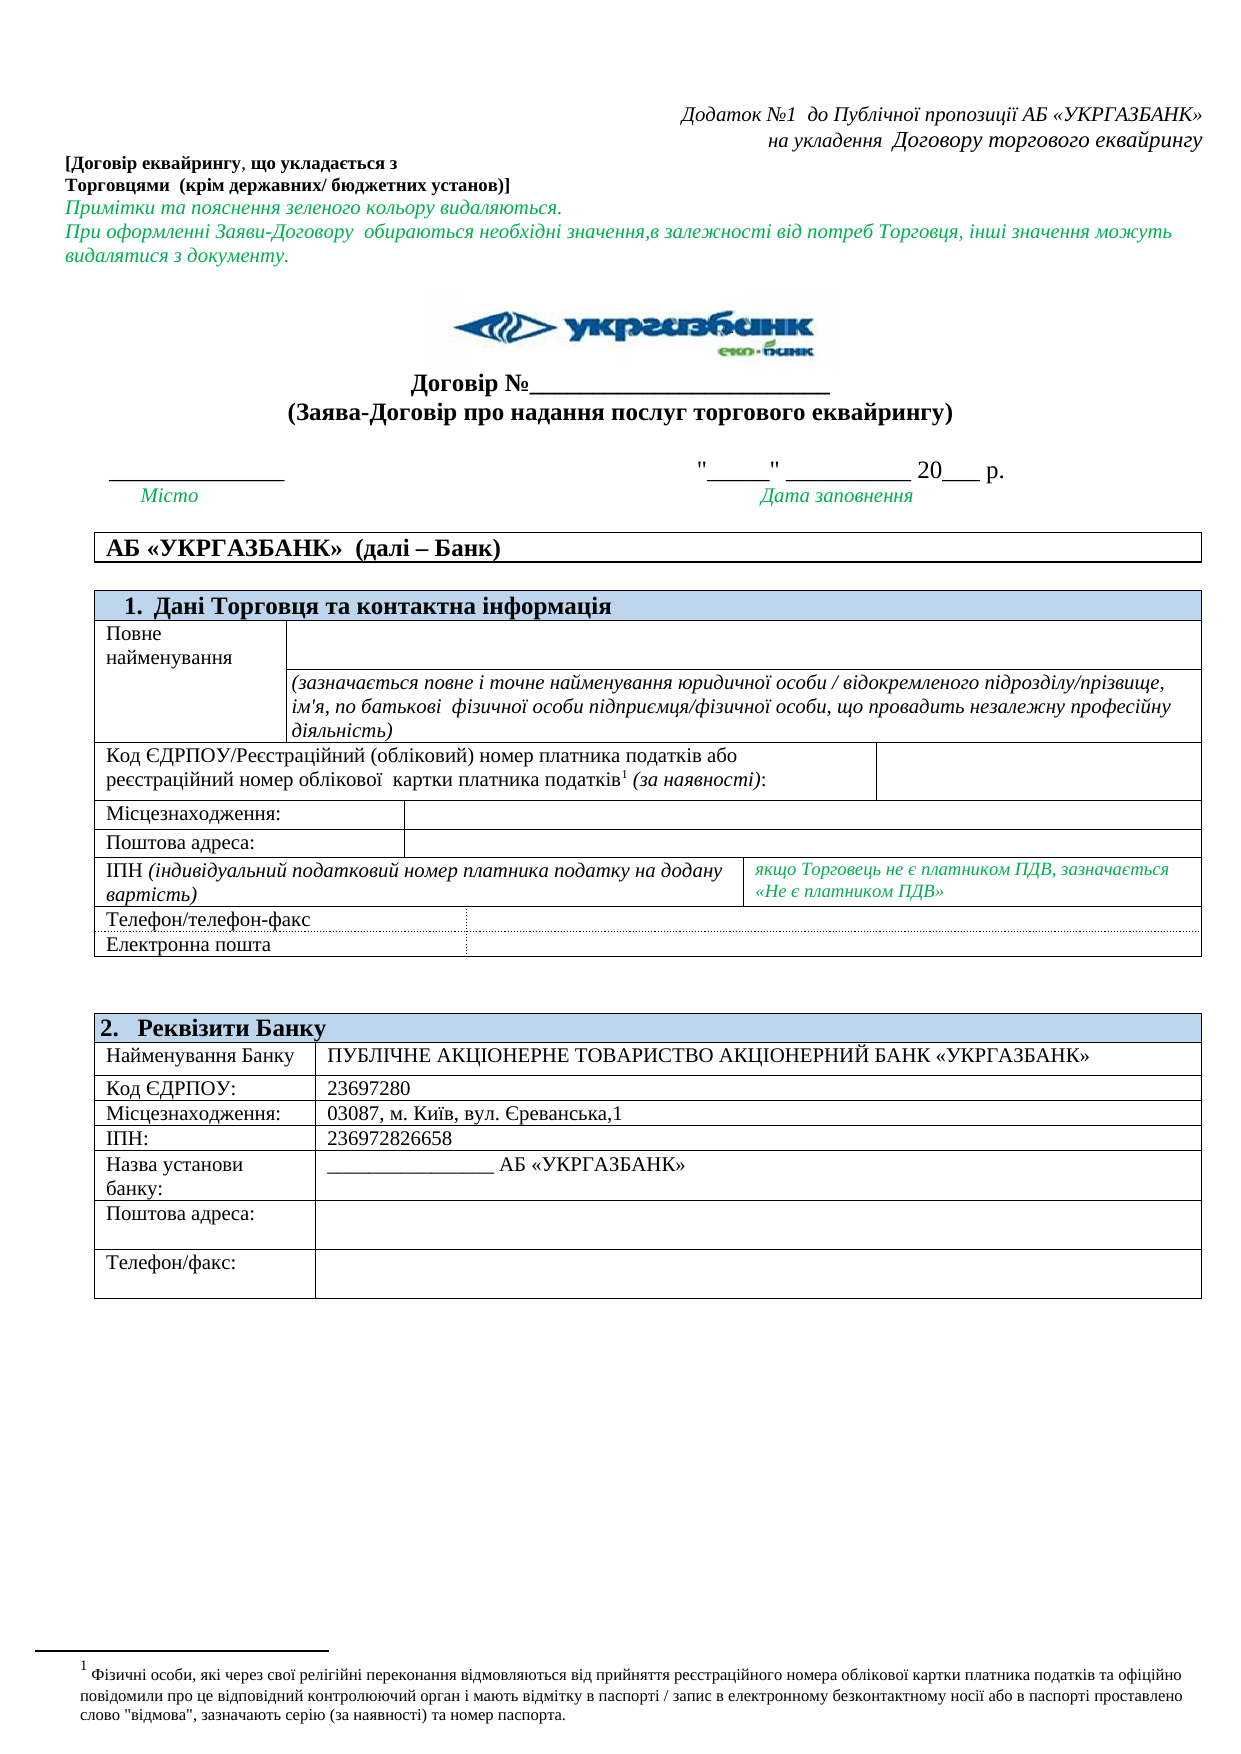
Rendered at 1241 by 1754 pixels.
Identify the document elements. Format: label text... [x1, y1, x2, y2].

table_cell 236972826658 [316, 1126, 1201, 1150]
table_cell [405, 801, 1201, 829]
text (Заява-Договір про надання послуг торгового еквайрингу) [35, 397, 1205, 426]
table_cell [316, 1250, 1201, 1298]
text Договір №________________________ [35, 368, 1205, 397]
text [Договір еквайрингу, що укладається з [65, 152, 1205, 174]
text ______________ "_____" __________ 20___ р. [35, 455, 1205, 483]
table_cell Електронна пошта [95, 931, 467, 956]
table_cell [316, 1201, 1201, 1249]
table_cell Місцезнаходження: [95, 1101, 315, 1125]
table_cell Код ЄДРПОУ/Реєстраційний (обліковий) номер платника податків або реєстраційний номер облікової картки платника податків (за наявності): [95, 743, 876, 800]
table_cell Назва установи банку: [95, 1151, 315, 1199]
table_cell Телефон/факс: [95, 1250, 315, 1298]
table_cell [405, 830, 1201, 857]
table_header АБ «УКРГАЗБАНК» (далі – Банк) [95, 533, 1201, 561]
table_cell (зазначається повне і точне найменування юридичної особи / відокремленого підрозділу/прізвище, ім'я, по батькові фізичної особи підприємця/фізичної особи, що провадить незалежну професійну діяльність) [287, 670, 1201, 742]
text на укладення Договору торгового еквайрингу [0, 126, 1205, 152]
text Торговцями (крім державних/ бюджетних установ)] [65, 174, 1205, 195]
table_cell ІПН (індивідуальний податковий номер платника податку на додану вартість) [95, 858, 743, 906]
table_cell 03087, м. Київ, вул. Єреванська,1 [316, 1101, 1201, 1125]
table_header Реквізити Банку [95, 1014, 1201, 1042]
text Примітки та пояснення зеленого кольору видаляються. [65, 195, 1205, 219]
picture [423, 292, 841, 368]
table_cell Повне найменування [95, 621, 286, 742]
table_cell ________________ АБ «УКРГАЗБАНК» [316, 1151, 1201, 1199]
table_cell якщо Торговець не є платником ПДВ, зазначається «Не є платником ПДВ» [744, 858, 1201, 906]
table_cell ІПН: [95, 1126, 315, 1150]
table_cell Поштова адреса: [95, 830, 404, 857]
text Додаток №1 до Публічної пропозиції АБ «УКРГАЗБАНК» [0, 102, 1205, 126]
table_cell [467, 931, 1201, 956]
table_cell [877, 743, 1201, 800]
table_cell Код ЄДРПОУ: [95, 1076, 315, 1100]
table_cell [467, 907, 1201, 931]
table_header Дані Торговця та контактна інформація [95, 591, 1201, 620]
table_cell [287, 621, 1201, 669]
text При оформленні Заяви-Договору обираються необхідні значення,в залежності від потреб Торговця, інші значення можуть видалятися з документу. [65, 219, 1205, 267]
table_cell 23697280 [316, 1076, 1201, 1100]
table_cell Телефон/телефон-факс [95, 907, 467, 931]
text Місто Дата заповнення [35, 483, 1205, 507]
table_cell Найменування Банку [95, 1043, 315, 1075]
table_cell Поштова адреса: [95, 1201, 315, 1249]
table_cell Місцезнаходження: [95, 801, 404, 829]
table_cell ПУБЛІЧНЕ АКЦІОНЕРНЕ ТОВАРИСТВО АКЦІОНЕРНИЙ БАНК «УКРГАЗБАНК» [316, 1043, 1201, 1075]
